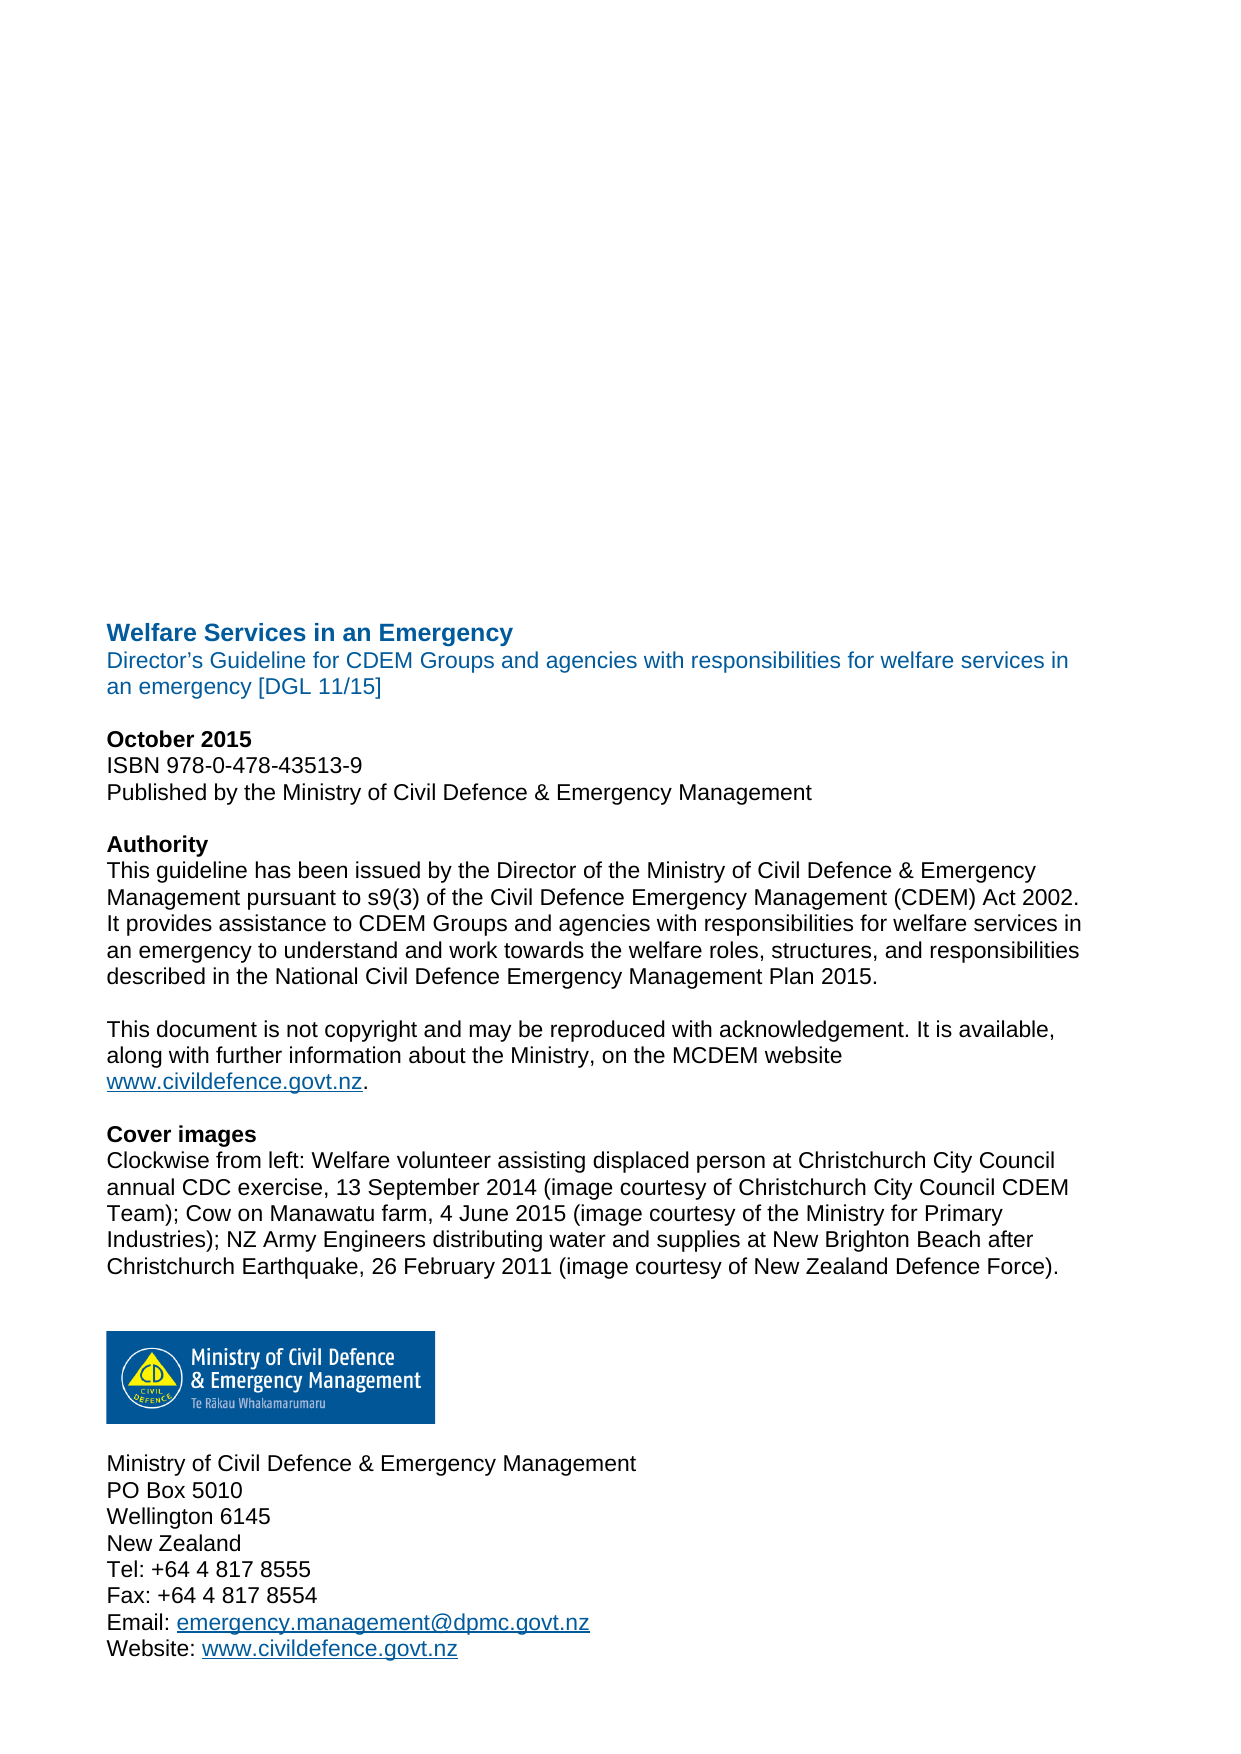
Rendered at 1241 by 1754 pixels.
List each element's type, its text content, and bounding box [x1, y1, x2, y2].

text Email: emergency.management@dpmc.govt.nz [106, 1608, 1098, 1635]
picture [106, 1331, 436, 1424]
text Published by the Ministry of Civil Defence & Emergency Management [106, 778, 1098, 805]
text ISBN 978-0-478-43513-9 [106, 752, 1098, 778]
text Clockwise from left: Welfare volunteer assisting displaced person at Christchurch City Council annual CDC exercise, 13 September 2014 (image courtesy of Christchurch City Council CDEM Team); Cow on Manawatu farm, 4 June 2015 (image courtesy of the Ministry for Primary Industries); NZ Army Engineers distributing water and supplies at New Brighton Beach after Christchurch Earthquake, 26 February 2011 (image courtesy of New Zealand Defence Force). [106, 1147, 1098, 1279]
text Director’s Guideline for CDEM Groups and agencies with responsibilities for welfare services in an emergency [DGL 11/15] [106, 647, 1098, 699]
text Authority [106, 831, 1098, 857]
text PO Box 5010 [106, 1477, 1098, 1503]
text Cover images [106, 1121, 1098, 1147]
text Wellington 6145 [106, 1503, 1098, 1529]
text October 2015 [106, 726, 1098, 752]
text Fax: +64 4 817 8554 [106, 1582, 1098, 1608]
text This guideline has been issued by the Director of the Ministry of Civil Defence & Emergency Management pursuant to s9(3) of the Civil Defence Emergency Management (CDEM) Act 2002. It provides assistance to CDEM Groups and agencies with responsibilities for welfare services in an emergency to understand and work towards the welfare roles, structures, and responsibilities described in the National Civil Defence Emergency Management Plan 2015. [106, 857, 1098, 989]
text Website: www.civildefence.govt.nz [106, 1635, 1098, 1661]
text New Zealand [106, 1529, 1098, 1556]
text Ministry of Civil Defence & Emergency Management [106, 1450, 1098, 1477]
text This document is not copyright and may be reproduced with acknowledgement. It is available, along with further information about the Ministry, on the MCDEM website www.civildefence.govt.nz. [106, 1016, 1098, 1095]
text Welfare Services in an Emergency [106, 618, 1098, 647]
text Tel: +64 4 817 8555 [106, 1556, 1098, 1582]
